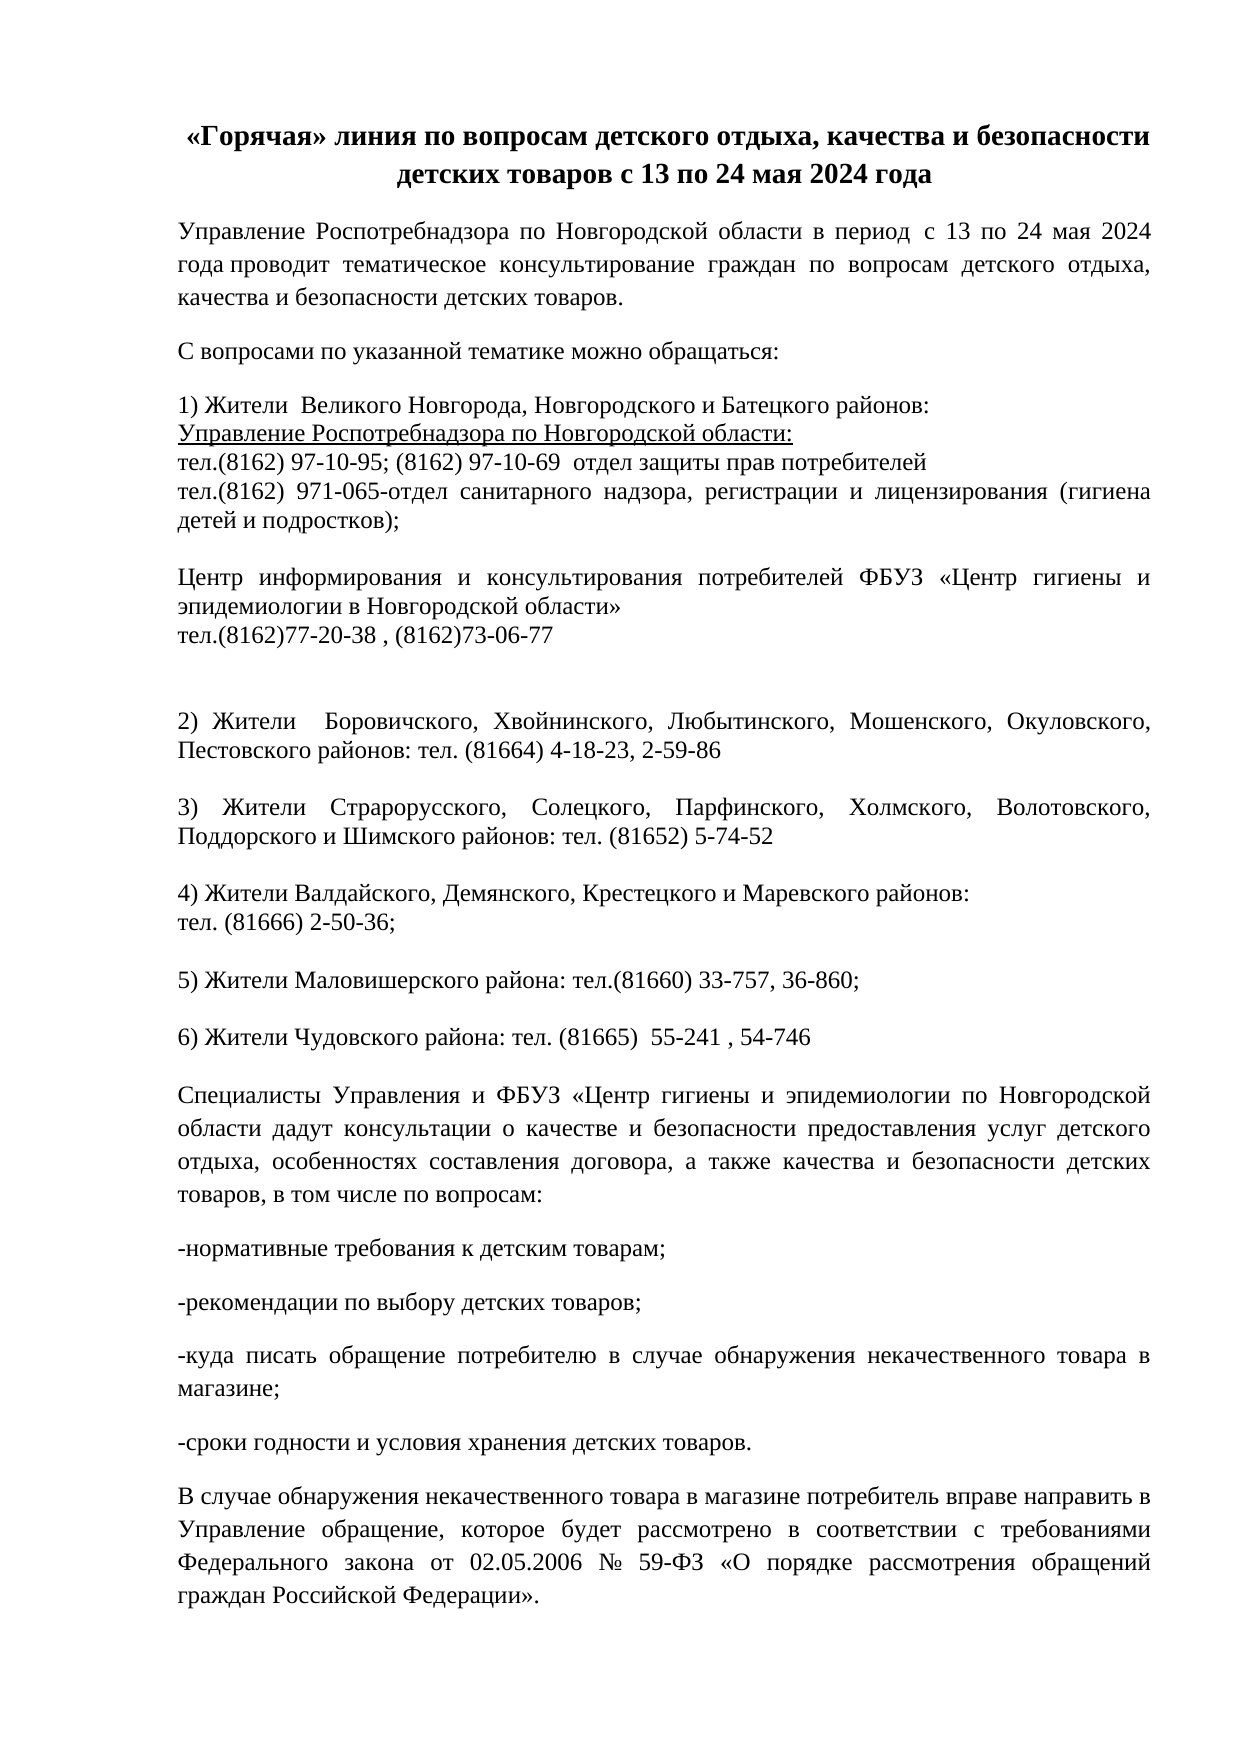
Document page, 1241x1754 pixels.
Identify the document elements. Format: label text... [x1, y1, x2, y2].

text тел.(8162) 971-065-отдел санитарного надзора, регистрации и лицензирования (гигиена детей и подростков); [177, 476, 1152, 533]
text -рекомендации по выбору детских товаров; [177, 1287, 1152, 1315]
text -куда писать обращение потребителю в случае обнаружения некачественного товара в магазине; [177, 1340, 1152, 1402]
text Управление Роспотребнадзора по Новгородской области: [177, 418, 1152, 447]
text Управление Роспотребнадзора по Новгородской области в период с 13 по 24 мая 2024 года проводит тематическое консультирование граждан по вопросам детского отдыха, качества и безопасности детских товаров. [177, 216, 1152, 311]
text «Горячая» линия по вопросам детского отдыха, качества и безопасности детских товаров с 13 по 24 мая 2024 года [177, 118, 1152, 190]
text Специалисты Управления и ФБУЗ «Центр гигиены и эпидемиологии по Новгородской области дадут консультации о качестве и безопасности предоставления услуг детского отдыха, особенностях составления договора, а также качества и безопасности детских товаров, в том числе по вопросам: [177, 1080, 1152, 1208]
text тел. (81666) 2-50-36; [177, 907, 1152, 936]
text 2) Жители Боровичского, Хвойнинского, Любытинского, Мошенского, Окуловского, Пестовского районов: тел. (81664) 4-18-23, 2-59-86 [177, 706, 1152, 763]
text -сроки годности и условия хранения детских товаров. [177, 1427, 1152, 1456]
text -нормативные требования к детским товарам; [177, 1233, 1152, 1261]
text С вопросами по указанной тематике можно обращаться: [177, 336, 1152, 365]
text 5) Жители Маловишерского района: тел.(81660) 33-757, 36-860; [177, 965, 1152, 993]
text тел.(8162)77-20-38 , (8162)73-06-77 [177, 620, 1152, 648]
text Центр информирования и консультирования потребителей ФБУЗ «Центр гигиены и эпидемиологии в Новгородской области» [177, 562, 1152, 620]
text 3) Жители Страрорусского, Солецкого, Парфинского, Холмского, Волотовского, Поддорского и Шимского районов: тел. (81652) 5-74-52 [177, 792, 1152, 850]
text 4) Жители Валдайского, Демянского, Крестецкого и Маревского районов: [177, 878, 1152, 907]
text 6) Жители Чудовского района: тел. (81665) 55-241 , 54-746 [177, 1022, 1152, 1051]
text 1) Жители Великого Новгорода, Новгородского и Батецкого районов: [177, 390, 1152, 418]
text тел.(8162) 97-10-95; (8162) 97-10-69 отдел защиты прав потребителей [177, 447, 1152, 476]
text В случае обнаружения некачественного товара в магазине потребитель вправе направить в Управление обращение, которое будет рассмотрено в соответствии с требованиями Федерального закона от 02.05.2006 № 59-ФЗ «О порядке рассмотрения обращений граждан Российской Федерации». [177, 1481, 1152, 1609]
